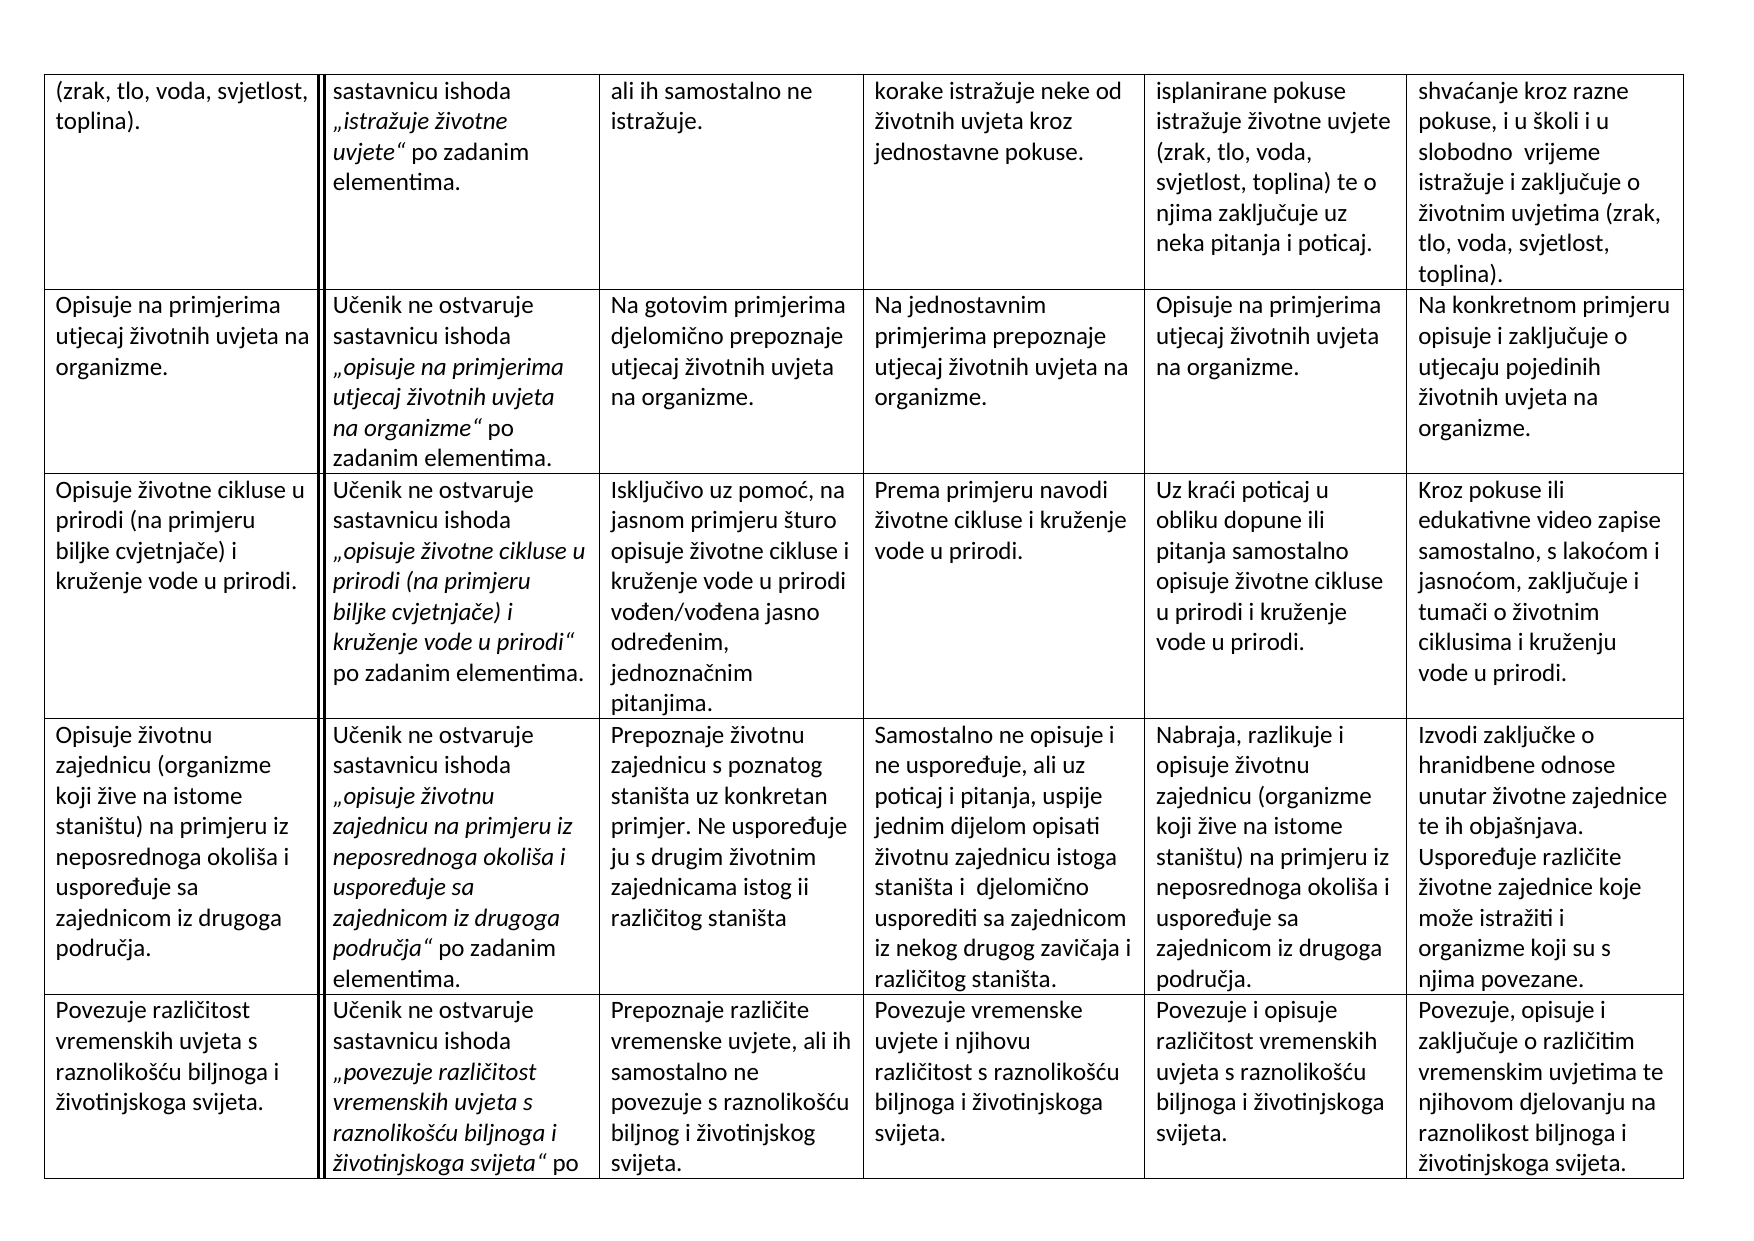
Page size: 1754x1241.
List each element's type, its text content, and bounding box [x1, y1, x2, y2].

table_cell Povezuje, opisuje i zaključuje o različitim vremenskim uvjetima te njihovom djelovanju na raznolikost biljnoga i životinjskoga svijeta. [1407, 689, 1683, 902]
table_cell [326, 75, 599, 166]
table_cell Samostalno ne opisuje i ne uspoređuje, ali uz poticaj i pitanja, uspije jednim dijelom opisati životnu zajednicu istoga staništa i djelomično usporediti sa zajednicom iz nekog drugog zavičaja i različitog staništa. [864, 413, 1144, 687]
table_cell Učenik ne ostvaruje sastavnicu ishoda „povezuje različitost vremenskih uvjeta s raznolikošću biljnoga i životinjskoga svijeta“ po zadanim elementima. [326, 689, 599, 902]
table_cell Nabraja, razlikuje i opisuje životnu zajednicu (organizme koji žive na istome staništu) na primjeru iz neposrednoga okoliša i uspoređuje sa zajednicom iz drugoga područja. [1145, 413, 1406, 687]
table_cell Povezuje različitost vremenskih uvjeta s raznolikošću biljnoga i životinjskoga svijeta. [45, 689, 317, 902]
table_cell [1407, 903, 1683, 1178]
table_cell Isključivo uz pomoć, na jasnom primjeru šturo opisuje životne cikluse i kruženje vode u prirodi vođen/vođena jasno određenim, jednoznačnim pitanjima. [600, 168, 863, 412]
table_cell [1145, 903, 1406, 1178]
table_cell Povezuje i opisuje različitost vremenskih uvjeta s raznolikošću biljnoga i životinjskoga svijeta. [1145, 689, 1406, 902]
table_cell Opisuje životnu zajednicu (organizme koji žive na istome staništu) na primjeru iz neposrednoga okoliša i uspoređuje sa zajednicom iz drugoga područja. [45, 413, 317, 687]
table_cell Izvodi zaključke o hranidbene odnose unutar životne zajednice te ih objašnjava. Uspoređuje različite životne zajednice koje može istražiti i organizme koji su s njima povezane. [1407, 413, 1683, 687]
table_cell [600, 75, 863, 166]
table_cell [600, 903, 863, 1178]
table_cell Prepoznaje životnu zajednicu s poznatog staništa uz konkretan primjer. Ne uspoređuje ju s drugim životnim zajednicama istog ii različitog staništa [600, 413, 863, 687]
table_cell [45, 903, 317, 1178]
table_cell Učenik ne ostvaruje sastavnicu ishoda „opisuje životnu zajednicu na primjeru iz neposrednoga okoliša i uspoređuje sa zajednicom iz drugoga područja“ po zadanim elementima. [326, 413, 599, 687]
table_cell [1407, 75, 1683, 166]
table_cell Učenik ne ostvaruje sastavnicu ishoda „opisuje životne cikluse u prirodi (na primjeru biljke cvjetnjače) i kruženje vode u prirodi“ po zadanim elementima. [326, 168, 599, 412]
table_cell Uz kraći poticaj u obliku dopune ili pitanja samostalno opisuje životne cikluse u prirodi i kruženje vode u prirodi. [1145, 168, 1406, 412]
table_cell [326, 903, 599, 1178]
table_cell Povezuje vremenske uvjete i njihovu različitost s raznolikošću biljnoga i životinjskoga svijeta. [864, 689, 1144, 902]
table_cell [45, 75, 317, 166]
table_cell Prepoznaje različite vremenske uvjete, ali ih samostalno ne povezuje s raznolikošću biljnog i životinjskog svijeta. [600, 689, 863, 902]
table_cell Opisuje životne cikluse u prirodi (na primjeru biljke cvjetnjače) i kruženje vode u prirodi. [45, 168, 317, 412]
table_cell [864, 75, 1144, 166]
table_cell Prema primjeru navodi životne cikluse i kruženje vode u prirodi. [864, 168, 1144, 412]
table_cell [1145, 75, 1406, 166]
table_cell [864, 903, 1144, 1178]
table_cell Kroz pokuse ili edukativne video zapise samostalno, s lakoćom i jasnoćom, zaključuje i tumači o životnim ciklusima i kruženju vode u prirodi. [1407, 168, 1683, 412]
